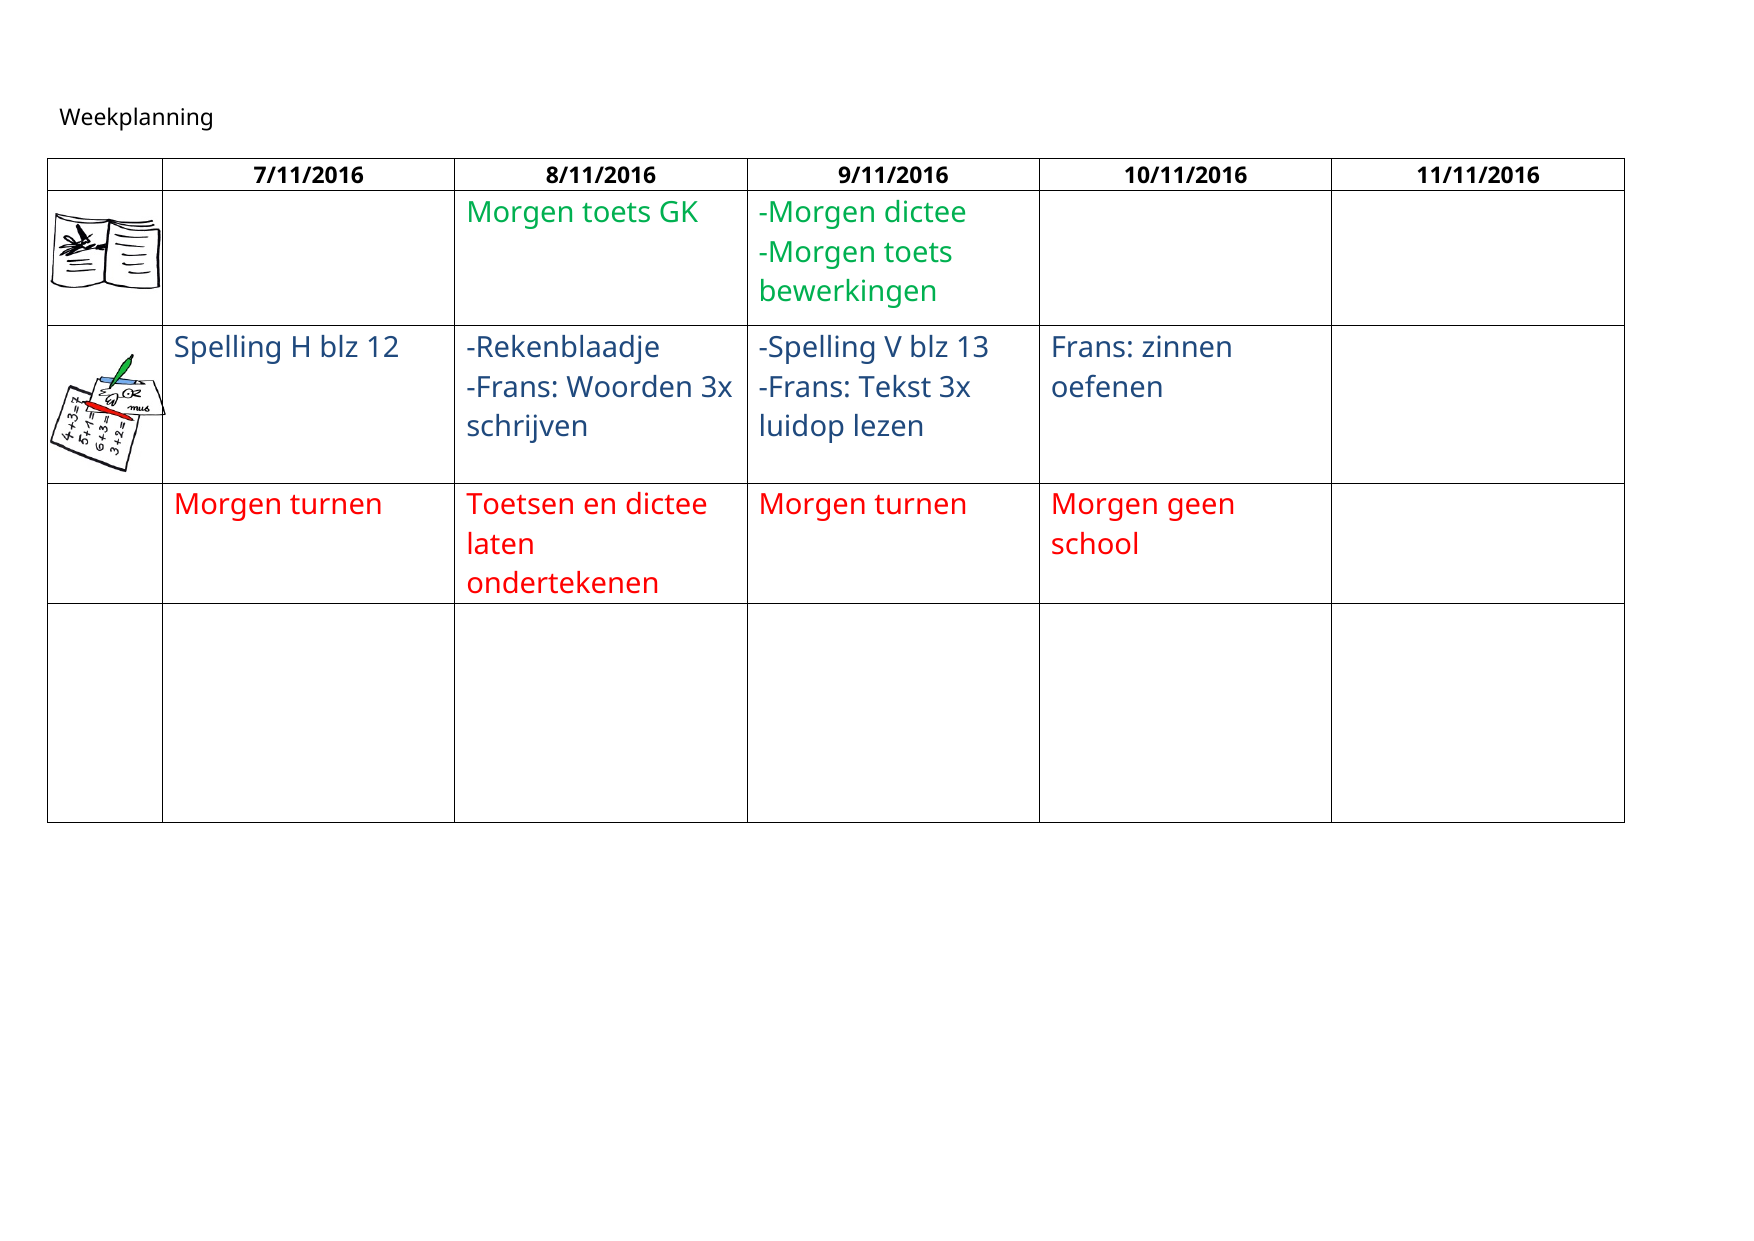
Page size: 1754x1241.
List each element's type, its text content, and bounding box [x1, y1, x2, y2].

table_cell [1332, 484, 1624, 602]
table_cell [48, 191, 162, 325]
table_header [48, 159, 162, 190]
table_cell [1332, 326, 1624, 482]
table_cell Morgen turnen [748, 484, 1039, 602]
table_cell [163, 191, 454, 325]
table_cell Spelling H blz 12 [163, 326, 454, 482]
table_cell Frans: zinnen oefenen [1040, 326, 1331, 482]
table_cell -Morgen dictee -Morgen toets bewerkingen [748, 191, 1039, 325]
table_cell -Rekenblaadje -Frans: Woorden 3x schrijven [455, 326, 747, 482]
table_header 9/11/2016 [748, 159, 1039, 190]
table_header 11/11/2016 [1332, 159, 1624, 190]
table_header 8/11/2016 [455, 159, 747, 190]
table_cell [1040, 191, 1331, 325]
table_cell Morgen geen school [1040, 484, 1331, 602]
text Weekplanning [59, 101, 1606, 132]
table_cell [1040, 604, 1331, 822]
table_cell [48, 326, 162, 482]
table_header 10/11/2016 [1040, 159, 1331, 190]
table_header 7/11/2016 [163, 159, 454, 190]
table_cell [48, 604, 162, 822]
table_cell [1332, 191, 1624, 325]
table_cell [455, 604, 747, 822]
table_cell [163, 604, 454, 822]
table_cell [1332, 604, 1624, 822]
table_cell Morgen toets GK [455, 191, 747, 325]
table_cell [48, 484, 162, 602]
table_cell -Spelling V blz 13 -Frans: Tekst 3x luidop lezen [748, 326, 1039, 482]
table_cell Toetsen en dictee laten ondertekenen [455, 484, 747, 602]
table_cell [748, 604, 1039, 822]
table_cell Morgen turnen [163, 484, 454, 602]
